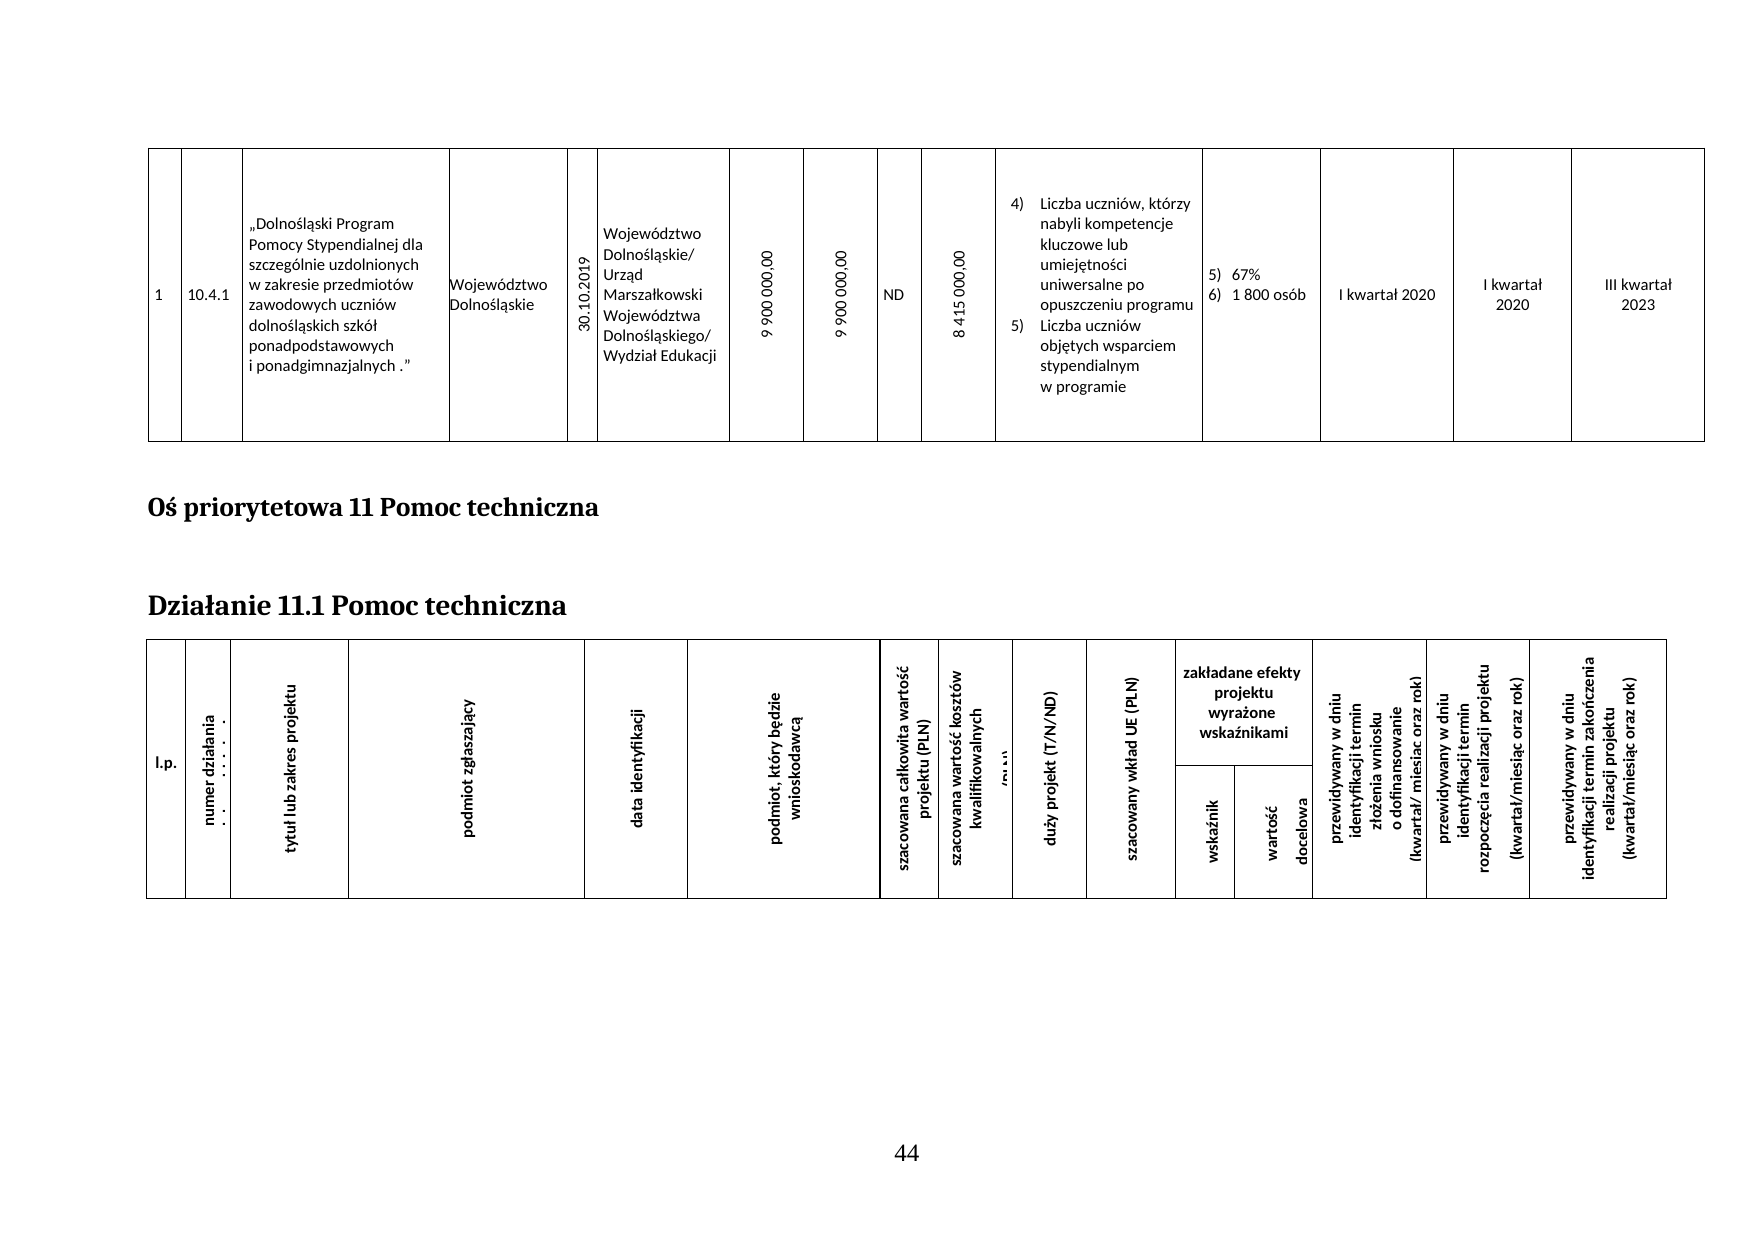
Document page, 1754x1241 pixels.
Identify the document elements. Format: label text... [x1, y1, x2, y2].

table_header duży projekt (T/N/ND) [1013, 640, 1086, 898]
table_cell Liczba uczniów, którzy nabyli kompetencje kluczowe lub umiejętności uniwersalne po opuszczeniu programu Liczba uczniów objętych wsparciem stypendialnym w programie [996, 149, 1202, 441]
table_cell ND [878, 149, 921, 441]
table_cell wartość docelowa [1235, 766, 1312, 898]
table_cell I kwartał 2020 [1321, 149, 1453, 441]
table_header numer działania lub poddziałania [186, 640, 230, 898]
table_cell 9 900 000,00 [804, 149, 877, 441]
table_header szacowany wkład UE (PLN) [1087, 640, 1175, 898]
table_cell 67% 1 800 osób [1203, 149, 1320, 441]
table_header podmiot zgłaszający [349, 640, 584, 898]
table_header l.p. [147, 640, 185, 898]
table_header podmiot, który będzie wnioskodawcą [688, 640, 879, 898]
table_cell 30.10.2019 [568, 149, 597, 441]
table_cell I kwartał 2020 [1454, 149, 1571, 441]
subtitle Oś priorytetowa 11 Pomoc techniczna [148, 492, 1665, 523]
table_cell 10.4.1 [182, 149, 242, 441]
table_cell wskaźnik [1176, 766, 1234, 898]
table_header szacowana wartość kosztów kwalifikowalnych (PLN) [939, 640, 1012, 898]
subtitle Działanie 11.1 Pomoc techniczna [148, 589, 1665, 622]
table_header przewidywany w dniu identyfikacji termin zakończenia realizacji projektu (kwartał/miesiąc oraz rok) [1530, 640, 1666, 898]
table_cell III kwartał 2023 [1572, 149, 1704, 441]
table_cell 1 [149, 149, 181, 441]
table_cell 9 900 000,00 [730, 149, 803, 441]
table_header zakładane efekty projektu wyrażone wskaźnikami [1176, 640, 1312, 765]
table_header data identyfikacji [585, 640, 687, 898]
table_header przewidywany w dniu identyfikacji termin złożenia wniosku o dofinansowanie (kwartał/ miesiąc oraz rok) [1313, 640, 1426, 898]
table_cell Województwo Dolnośląskie/ Urząd Marszałkowski Województwa Dolnośląskiego/Wydział Edukacji [598, 149, 729, 441]
table_cell „Dolnośląski Program Pomocy Stypendialnej dla szczególnie uzdolnionych w zakresie przedmiotów zawodowych uczniów dolnośląskich szkół ponadpodstawowych i ponadgimnazjalnych .” [243, 149, 449, 441]
table_header przewidywany w dniu identyfikacji termin rozpoczęcia realizacji projektu (kwartał/miesiąc oraz rok) [1427, 640, 1529, 898]
table_header tytuł lub zakres projektu [231, 640, 348, 898]
table_cell 8 415 000,00 [922, 149, 995, 441]
table_cell Województwo Dolnośląskie [450, 149, 567, 441]
table_header szacowana całkowita wartość projektu (PLN) [881, 640, 938, 898]
